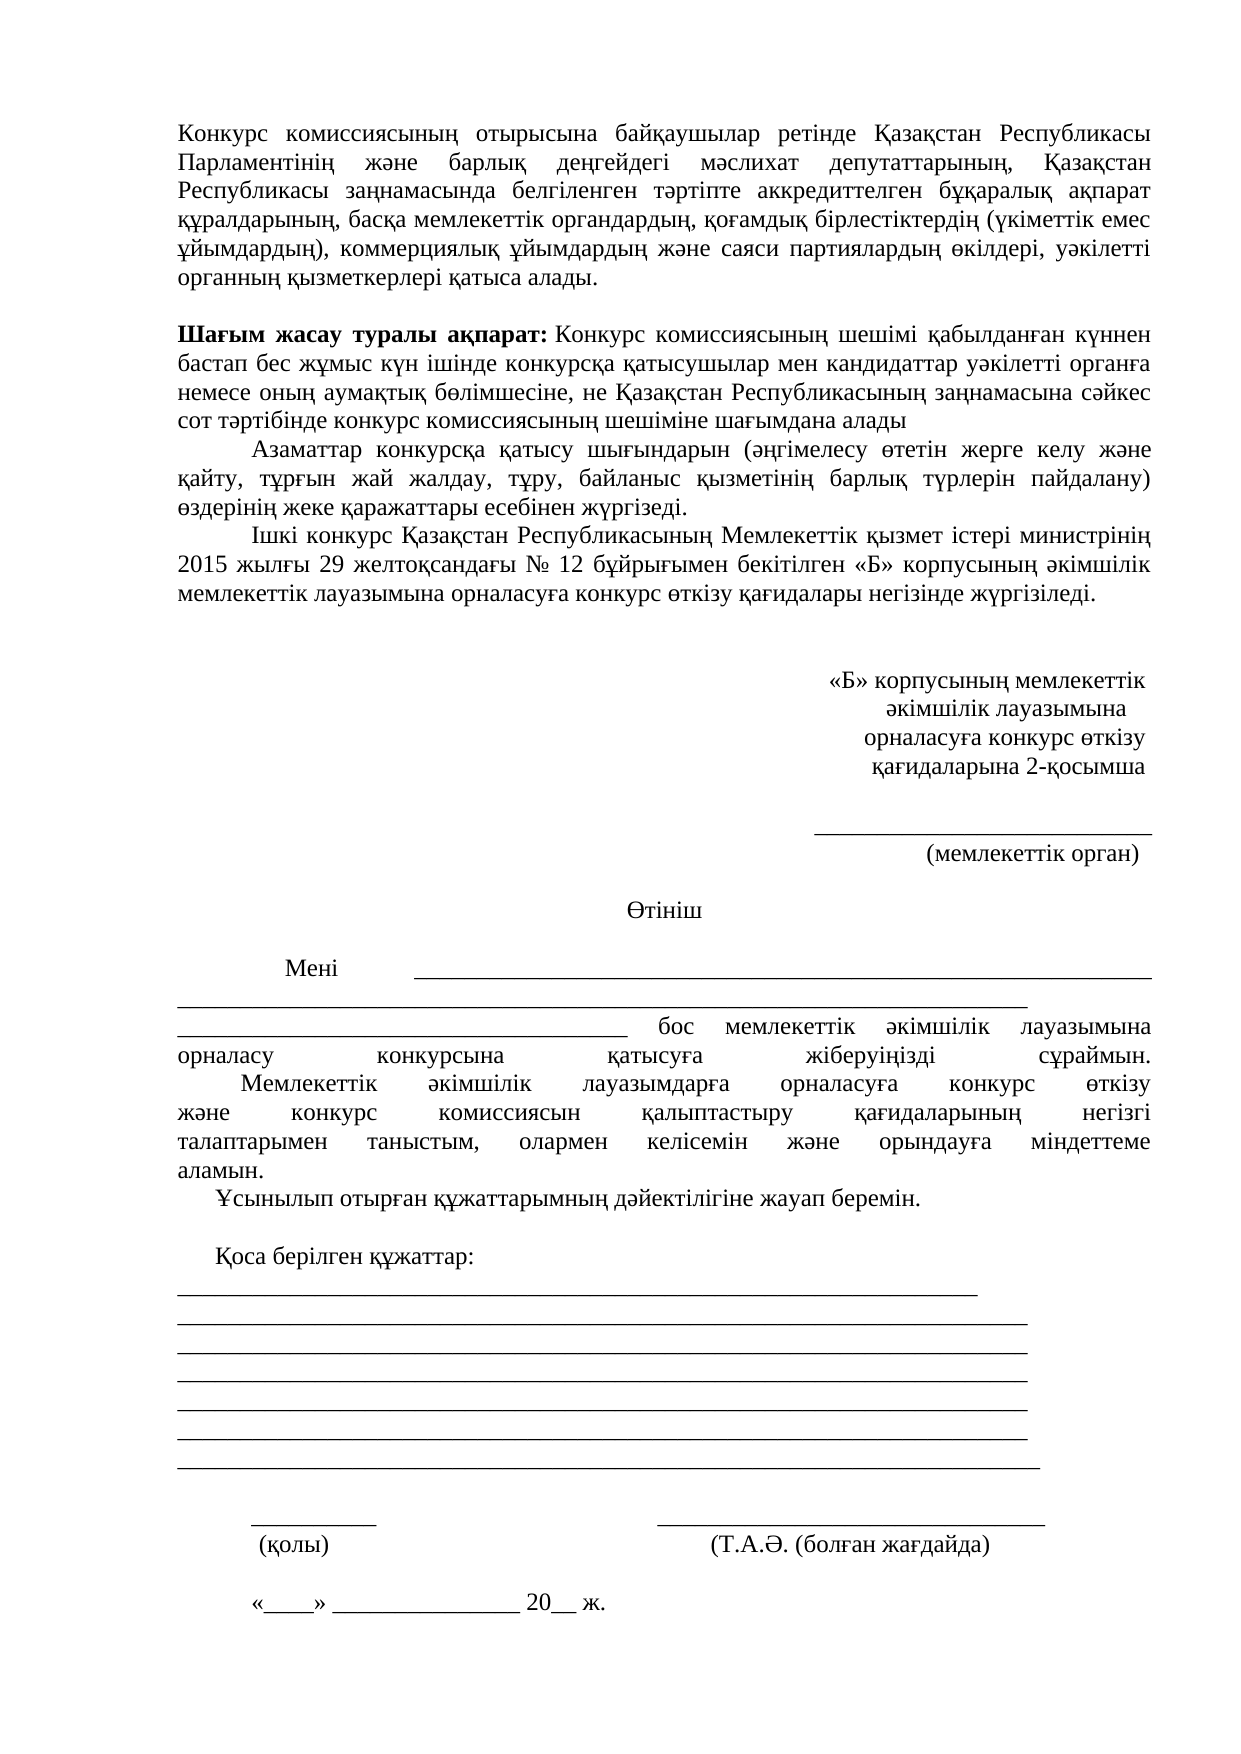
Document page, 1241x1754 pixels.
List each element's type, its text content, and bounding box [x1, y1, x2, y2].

text Ішкі конкурс Қазақстан Республикасының Мемлекеттік қызмет істері министрінің 2015 жылғы 29 желтоқсандағы № 12 бұйрығымен бекітілген «Б» корпусының әкімшілік мемлекеттік лауазымына орналасуға конкурс өткізу қағидалары негізінде жүргізіледі. [177, 521, 1152, 607]
text Қоса берілген құжаттар: ________________________________________________________________ ____________________________________________________________________ ____________________________________________________________________ ____________________________________________________________________ ____________________________________________________________________ ____________________________________________________________________ _____________________________________________________________________ [177, 1241, 1152, 1471]
text Азаматтар конкурсқа қатысу шығындарын (әңгімелесу өтетiн жерге келу және қайту, тұрғын жай жалдау, тұру, байланыс қызметiнiң барлық түрлерiн пайдалану) өздерiнiң жеке қаражаттары есебiнен жүргiзедi. [177, 434, 1152, 521]
text ___________________________ (мемлекеттік орган) [177, 809, 1152, 866]
text Шағым жасау туралы ақпарат: Конкурс комиссиясының шешімі қабылданған күннен бастап бес жұмыс күн ішінде конкурсқа қатысушылар мен кандидаттар уәкiлеттi органға немесе оның аумақтық бөлiмшесiне, не Қазақстан Республикасының заңнамасына сәйкес сот тәртiбiнде конкурс комиссиясының шешiмiне шағымдана алады [177, 319, 1152, 434]
text __________ _______________________________ (қолы) (Т.А.Ә. (болған жағдайда) [177, 1501, 1152, 1558]
text Мені ___________________________________________________________ ____________________________________________________________________ ____________________________________ бос мемлекеттік әкімшілік лауазымына орналасу конкурсына қатысуға жiберуiңiздi сұраймын. Мемлекеттiк әкiмшiлiк лауазымдарға орналасуға конкурс өткiзу және конкурс комиссиясын қалыптастыру қағидаларының негiзгi талаптарымен таныстым, олармен келiсемiн және орындауға мiндеттеме аламын. Ұсынылып отырған құжаттарымның дәйектiлiгiне жауап беремiн. [177, 953, 1152, 1212]
subtitle Өтініш [177, 896, 1152, 924]
text «Б» корпусының мемлекеттік әкімшілік лауазымына орналасуға конкурс өткізу қағидаларына 2-қосымша [177, 665, 1152, 780]
text «____» _______________ 20__ ж. [177, 1587, 1152, 1616]
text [177, 118, 1152, 291]
